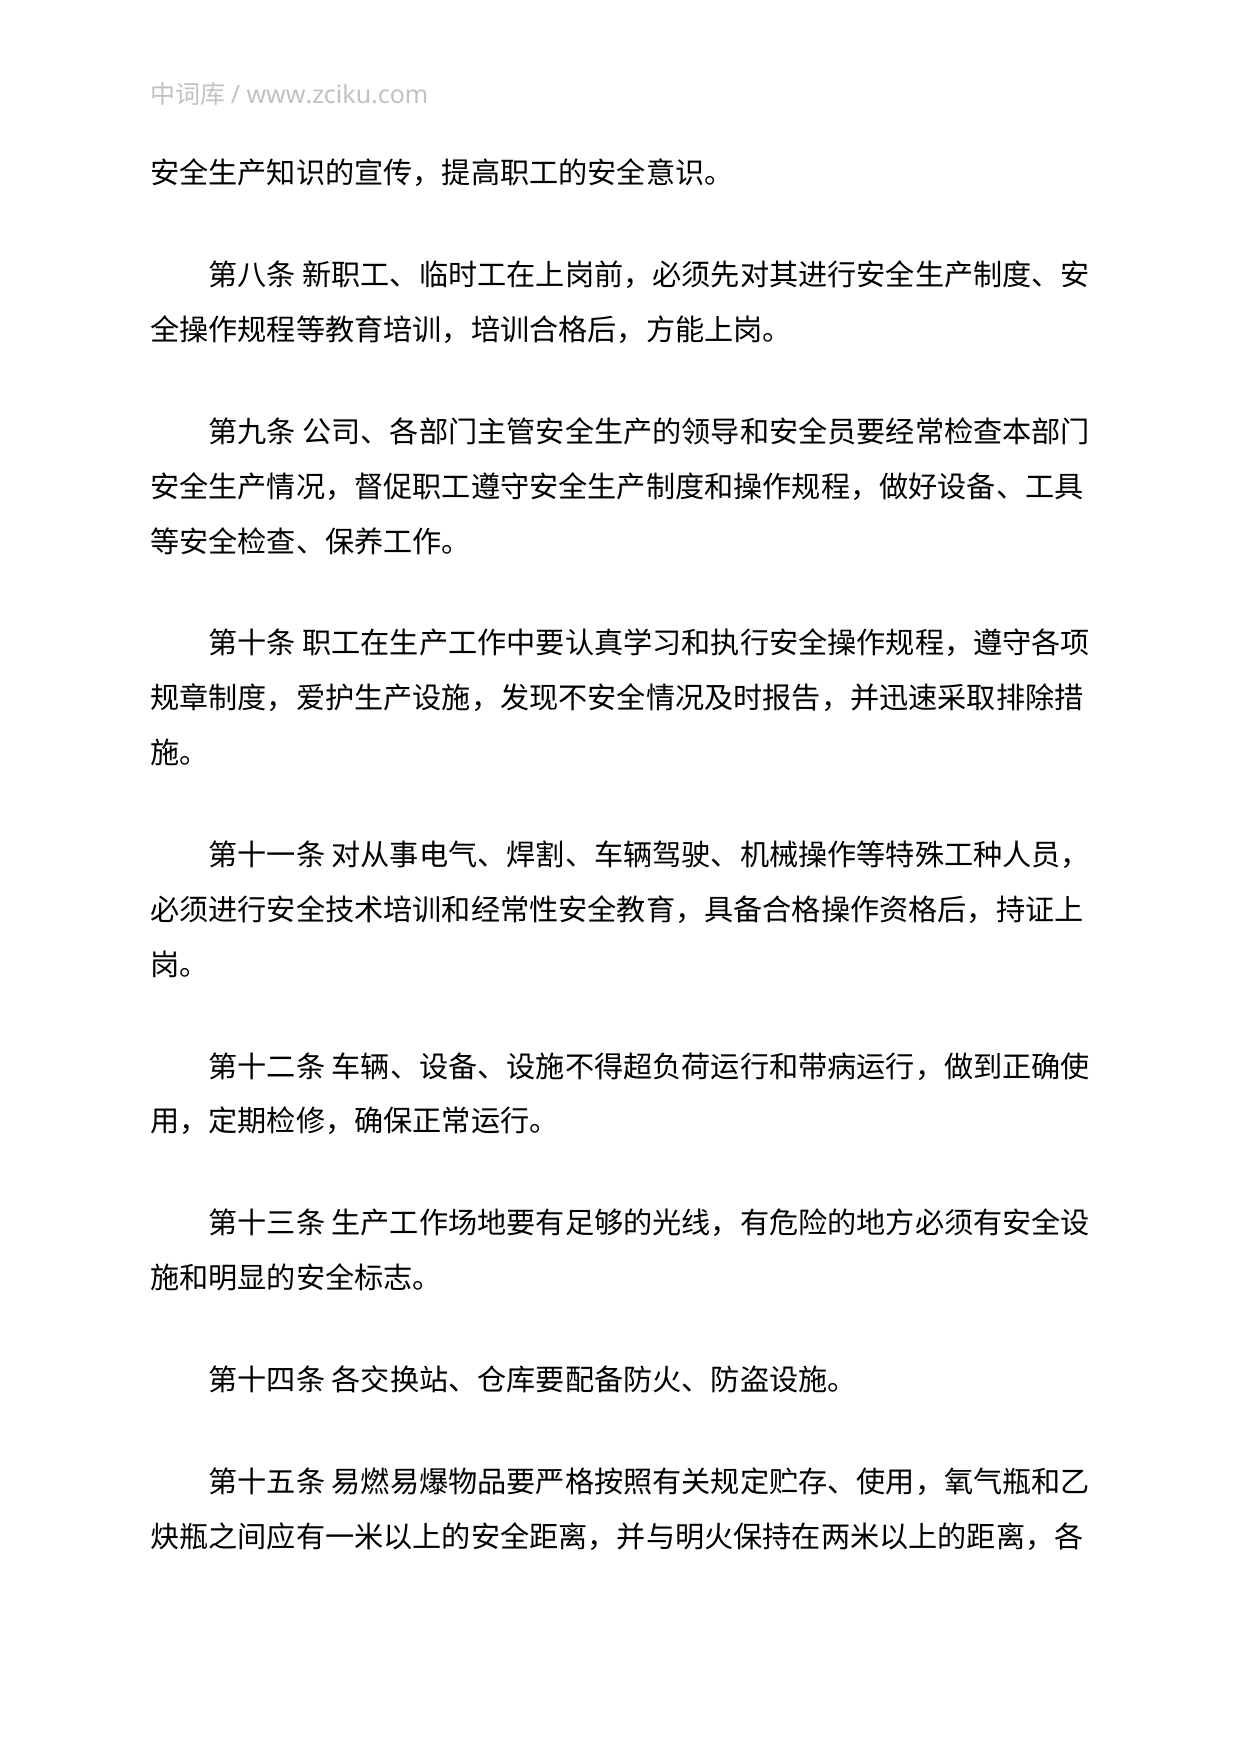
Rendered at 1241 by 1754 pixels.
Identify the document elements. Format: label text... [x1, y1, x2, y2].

text 第九条 公司、各部门主管安全生产的领导和安全员要经常检查本部门安全生产情况，督促职工遵守安全生产制度和操作规程，做好设备、工具等安全检查、保养工作。 [150, 408, 1090, 561]
text 第十三条 生产工作场地要有足够的光线，有危险的地方必须有安全设施和明显的安全标志。 [150, 1200, 1090, 1297]
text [150, 1458, 1090, 1555]
text 第十二条 车辆、设备、设施不得超负荷运行和带病运行，做到正确使用，定期检修，确保正常运行。 [150, 1043, 1090, 1140]
text 第八条 新职工、临时工在上岗前，必须先对其进行安全生产制度、安全操作规程等教育培训，培训合格后，方能上岗。 [150, 252, 1090, 349]
text 第十条 职工在生产工作中要认真学习和执行安全操作规程，遵守各项规章制度，爱护生产设施，发现不安全情况及时报告，并迅速采取排除措施。 [150, 620, 1090, 772]
text 第十一条 对从事电气、焊割、车辆驾驶、机械操作等特殊工种人员，必须进行安全技术培训和经常性安全教育，具备合格操作资格后，持证上岗。 [150, 832, 1090, 984]
text 第十四条 各交换站、仓库要配备防火、防盗设施。 [150, 1356, 1090, 1399]
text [150, 150, 1090, 192]
